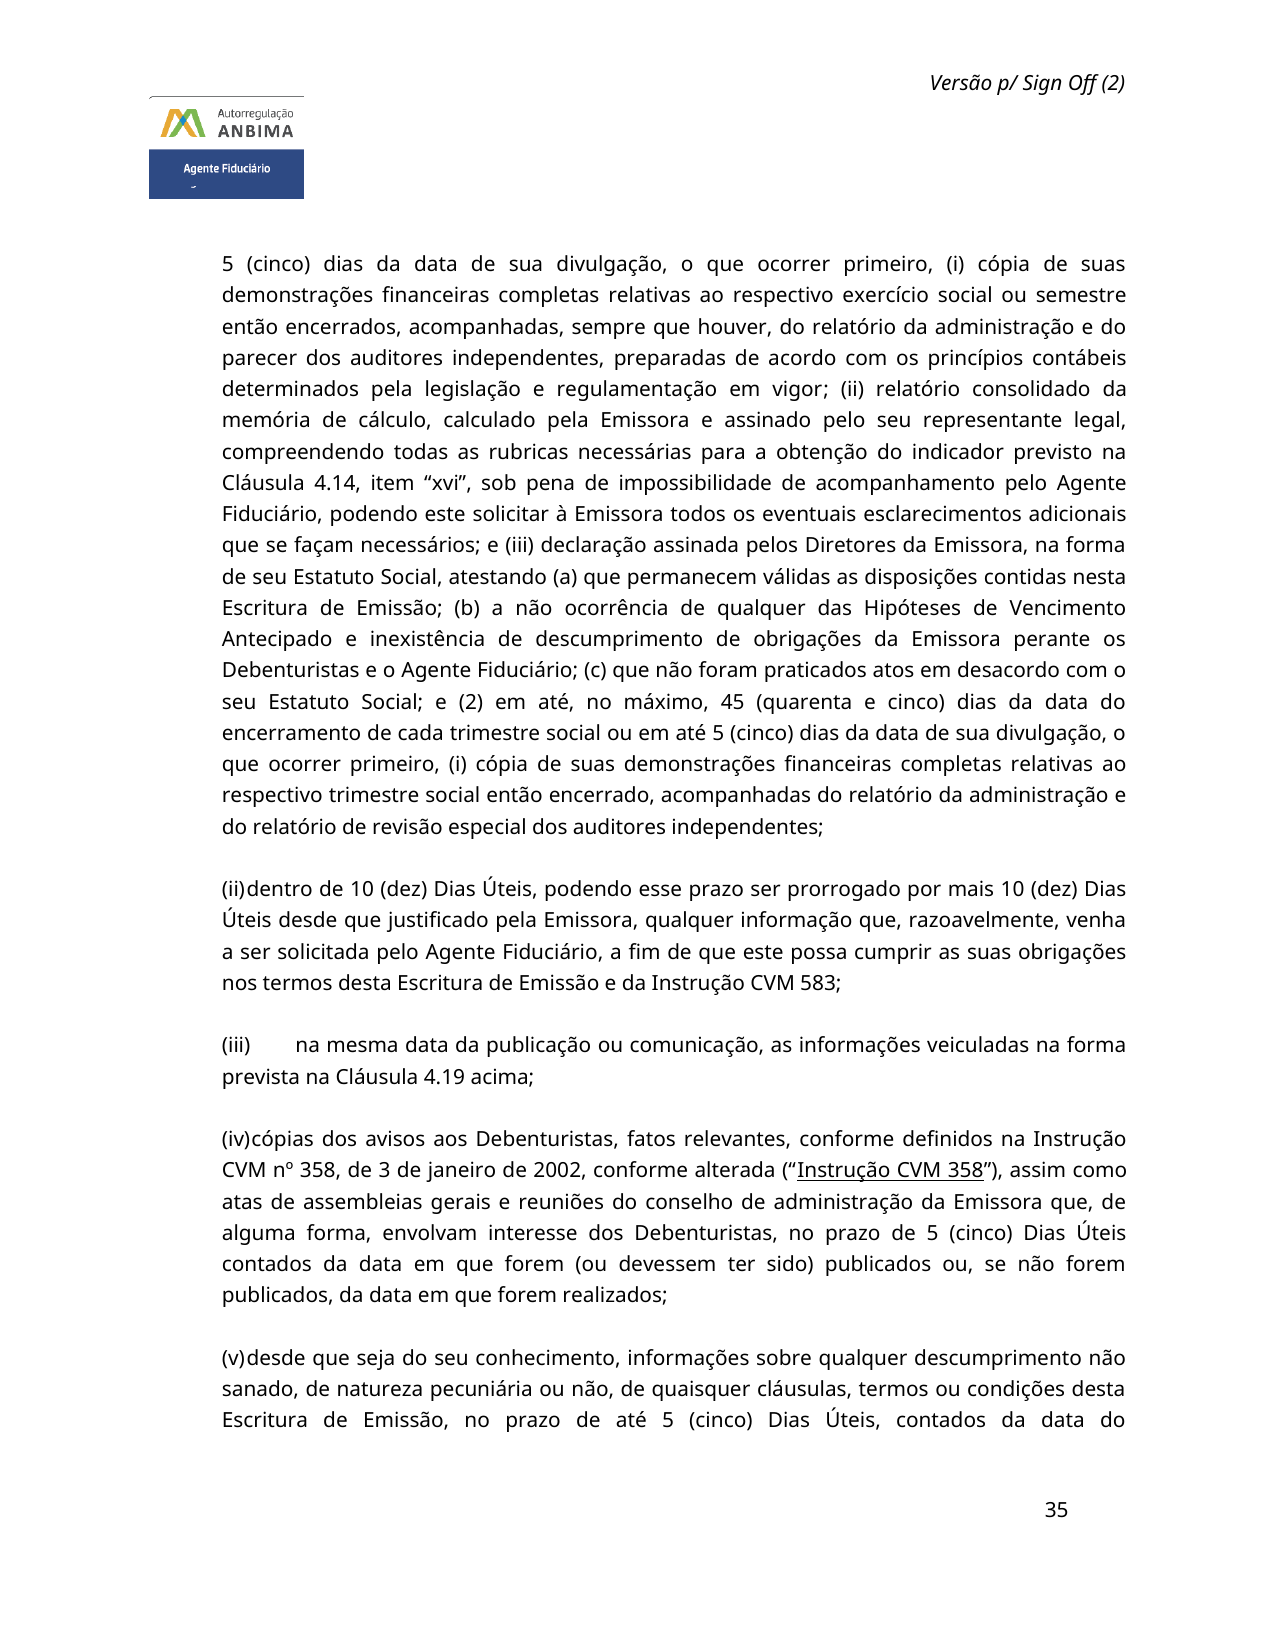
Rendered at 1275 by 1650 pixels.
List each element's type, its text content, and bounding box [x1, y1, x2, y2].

list cópias dos avisos aos Debenturistas, fatos relevantes, conforme definidos na Instrução CVM nº 358, de 3 de janeiro de 2002, conforme alterada (“Instrução CVM ), assim como atas de assembleias gerais e reuniões do conselho de administração da Emissora que, de alguma forma, envolvam interesse dos Debenturistas, no prazo de 5 (cinco) Dias Úteis contados da data em que forem (ou devessem ter sido) publicados ou, se não forem publicados, da data em que forem realizados; [222, 1122, 1127, 1309]
picture [147, 96, 304, 198]
list dentro de 10 (dez) Dias Úteis, podendo esse prazo ser prorrogado por mais 10 (dez) Dias Úteis desde que justificado pela Emissora, qualquer informação que, razoavelmente, venha a ser solicitada pelo Agente Fiduciário, a fim de que este possa cumprir as suas obrigações nos termos desta Escritura de Emissão e da Instrução CVM 583; [222, 872, 1127, 997]
list na mesma data da publicação ou comunicação, as informações veiculadas na forma prevista na Cláusula 4.19 acima; [222, 1028, 1127, 1090]
